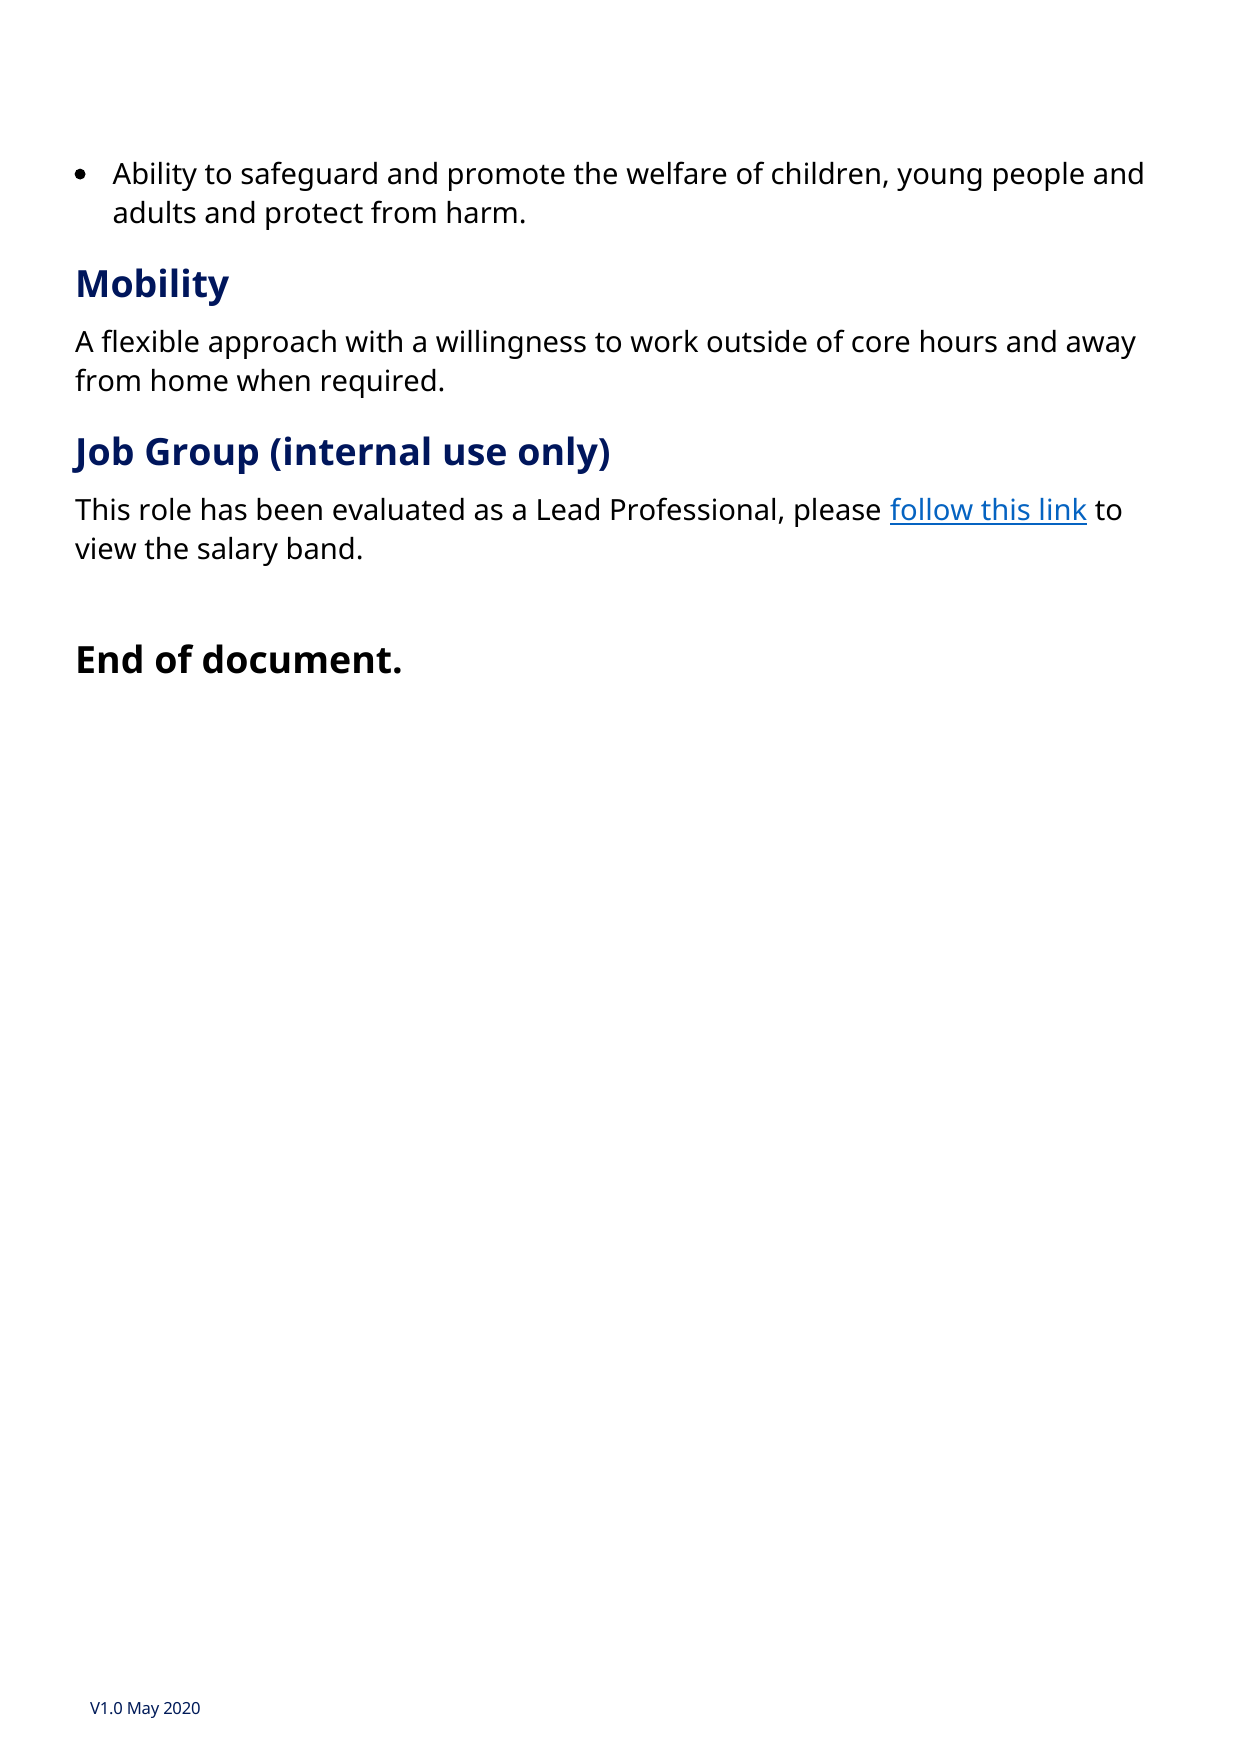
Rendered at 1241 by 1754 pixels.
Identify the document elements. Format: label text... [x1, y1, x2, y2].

text This role has been evaluated as a Lead Professional, please follow this link to view the salary band. [75, 489, 1165, 568]
text A flexible approach with a willingness to work outside of core hours and away from home when required. [75, 321, 1165, 400]
subtitle End of document. [75, 633, 1165, 684]
text Job Group (internal use only) [75, 425, 1165, 476]
text Mobility [75, 257, 1165, 308]
list Ability to safeguard and promote the welfare of children, young people and adults and protect from harm. [75, 153, 1165, 232]
